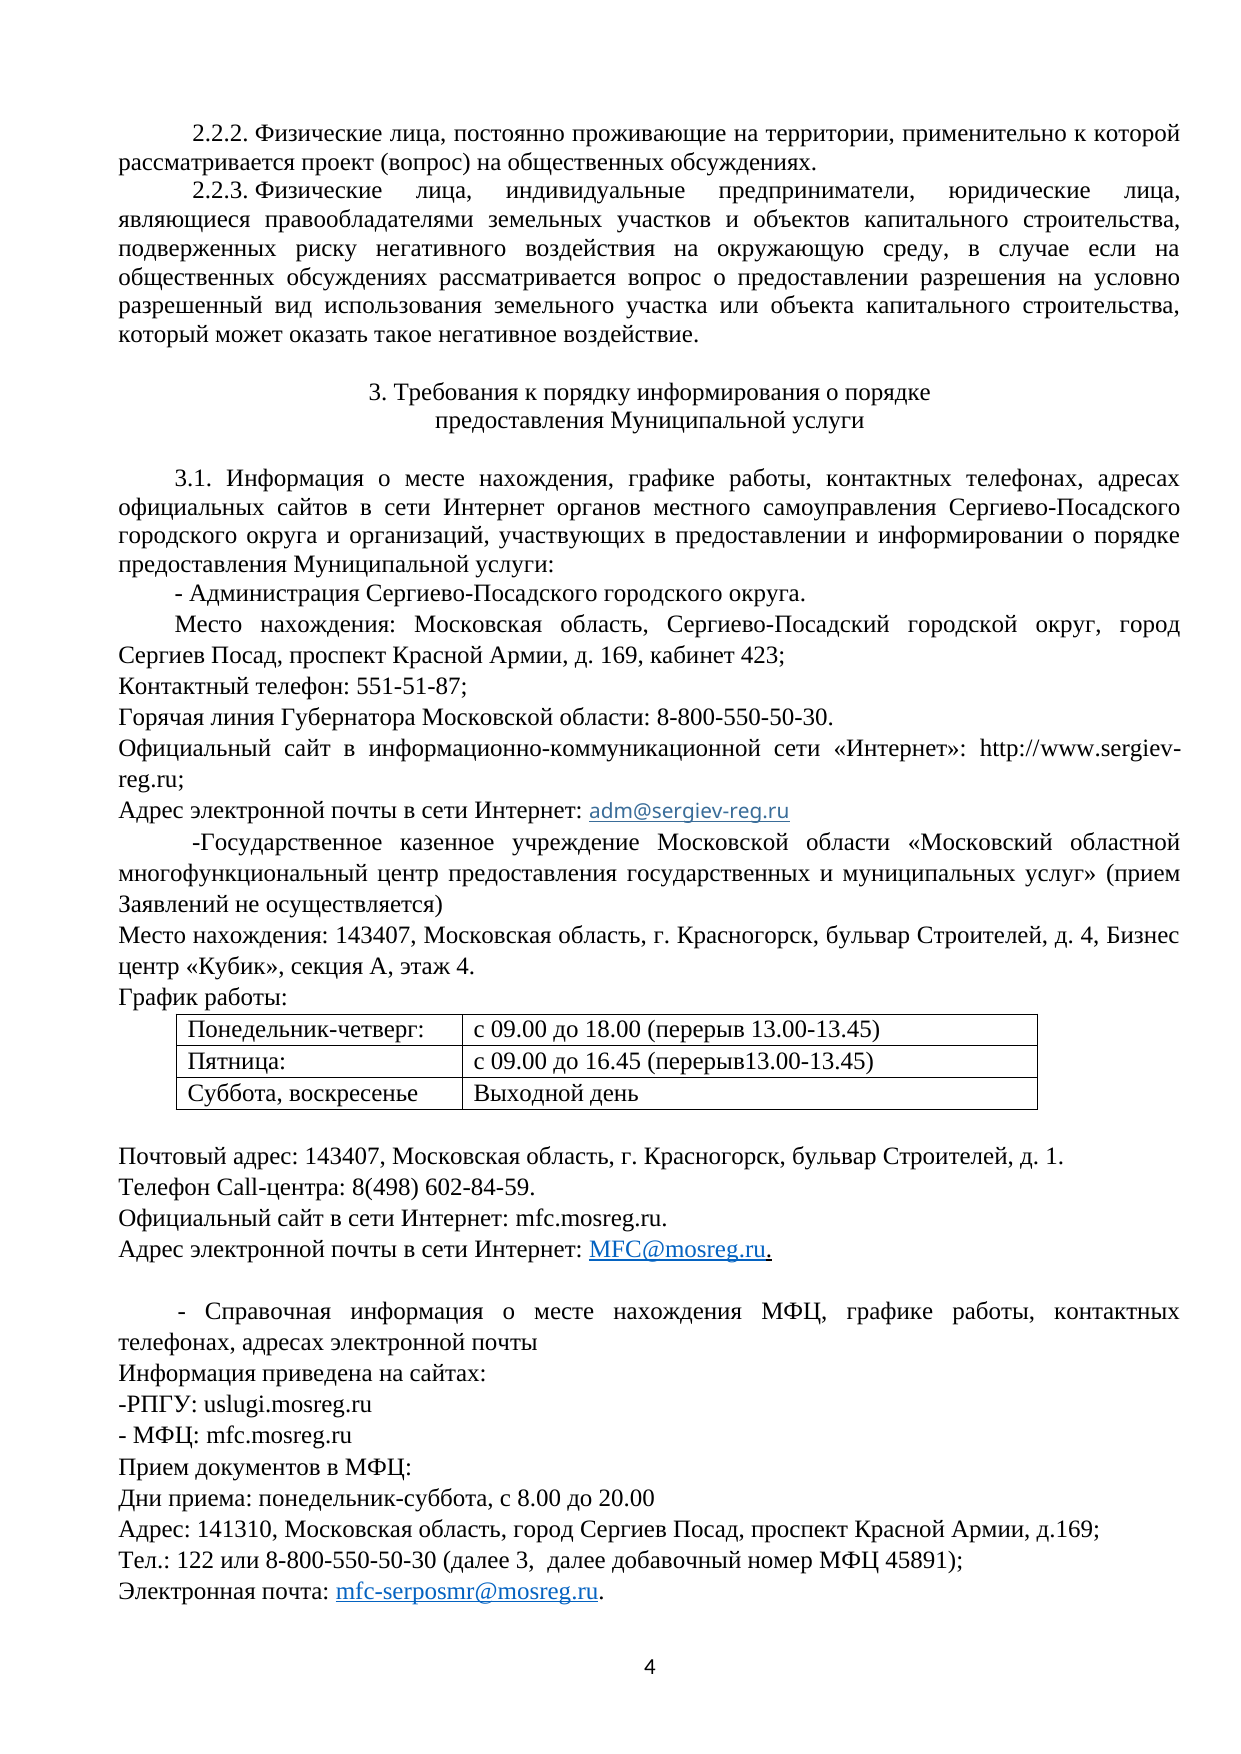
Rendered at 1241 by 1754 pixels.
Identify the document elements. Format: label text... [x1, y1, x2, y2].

text Официальный сайт в информационно-коммуникационной сети «Интернет»: http://www.sergiev-reg.ru; [118, 733, 1181, 793]
text Дни приема: понедельник-суббота, с 8.00 до 20.00 [118, 1483, 1181, 1511]
text Телефон Call-центра: 8(498) 602-84-59. [118, 1172, 1181, 1201]
table_cell с 09.00 до 16.45 (перерыв13.00-13.45) [463, 1046, 1037, 1077]
text Место нахождения: 143407, Московская область, г. Красногорск, бульвар Строителей, д. 4, Бизнес центр «Кубик», секция А, этаж 4. [118, 920, 1181, 980]
text График работы: [118, 982, 1181, 1011]
text 2.2.2. Физические лица, постоянно проживающие на территории, применительно к которой рассматривается проект (вопрос) на общественных обсуждениях. [118, 118, 1181, 176]
text - МФЦ: mfc.mosreg.ru [118, 1421, 1181, 1449]
text Почтовый адрес: 143407, Московская область, г. Красногорск, бульвар Строителей, д. 1. [118, 1141, 1181, 1170]
text -РПГУ: uslugi.mosreg.ru [118, 1389, 1181, 1418]
table_cell Суббота, воскресенье [177, 1078, 462, 1109]
text Прием документов в МФЦ: [118, 1452, 1181, 1480]
table_header Понедельник-четверг: [177, 1015, 462, 1045]
text Адрес: 141310, Московская область, город Сергиев Посад, проспект Красной Армии, д.169; [118, 1514, 1181, 1542]
text - Справочная информация о месте нахождения МФЦ, графике работы, контактных телефонах, адресах электронной почты [118, 1296, 1181, 1356]
text Официальный сайт в сети Интернет: mfc.mosreg.ru. [118, 1203, 1181, 1232]
text - Администрация Сергиево-Посадского городского округа. [118, 578, 1181, 607]
table_cell Пятница: [177, 1046, 462, 1077]
text -Государственное казенное учреждение Московской области «Московский областной многофункциональный центр предоставления государственных и муниципальных услуг» (прием Заявлений не осуществляется) [118, 827, 1181, 918]
text предоставления Муниципальной услуги [118, 406, 1181, 434]
text Электронная почта: mfc-serposmr@mosreg.ru. [118, 1576, 1181, 1604]
text 2.2.3. Физические лица, индивидуальные предприниматели, юридические лица, являющиеся правообладателями земельных участков и объектов капитального строительства, подверженных риску негативного воздействия на окружающую среду, в случае если на общественных обсуждениях рассматривается вопрос о предоставлении разрешения на условно разрешенный вид использования земельного участка или объекта капитального строительства, который может оказать такое негативное воздействие. [118, 176, 1181, 348]
table_cell Выходной день [463, 1078, 1037, 1109]
text Адрес электронной почты в сети Интернет: MFC@mosreg.ru. [118, 1234, 1181, 1263]
text Тел.: 122 или 8-800-550-50-30 (далее 3, далее добавочный номер МФЦ 45891); [956, 1545, 1181, 1573]
text Место нахождения: Московская область, Сергиево-Посадский городской округ, город Сергиев Посад, проспект Красной Армии, д. 169, кабинет 423; [118, 609, 1181, 669]
table_header с 09.00 до 18.00 (перерыв 13.00-13.45) [463, 1015, 1037, 1045]
text 3. Требования к порядку информирования о порядке [118, 377, 1181, 406]
text Горячая линия Губернатора Московской области: 8-800-550-50-30. [118, 702, 1181, 731]
text Контактный телефон: 551-51-87; [118, 671, 1181, 700]
text 3.1. Информация о месте нахождения, графике работы, контактных телефонах, адресах официальных сайтов в сети Интернет органов местного самоуправления Сергиево-Посадского городского округа и организаций, участвующих в предоставлении и информировании о порядке предоставления Муниципальной услуги: [118, 463, 1181, 578]
text Информация приведена на сайтах: [118, 1358, 1181, 1387]
text Адрес электронной почты в сети Интернет: adm@sergiev-reg.ru [118, 795, 1181, 825]
